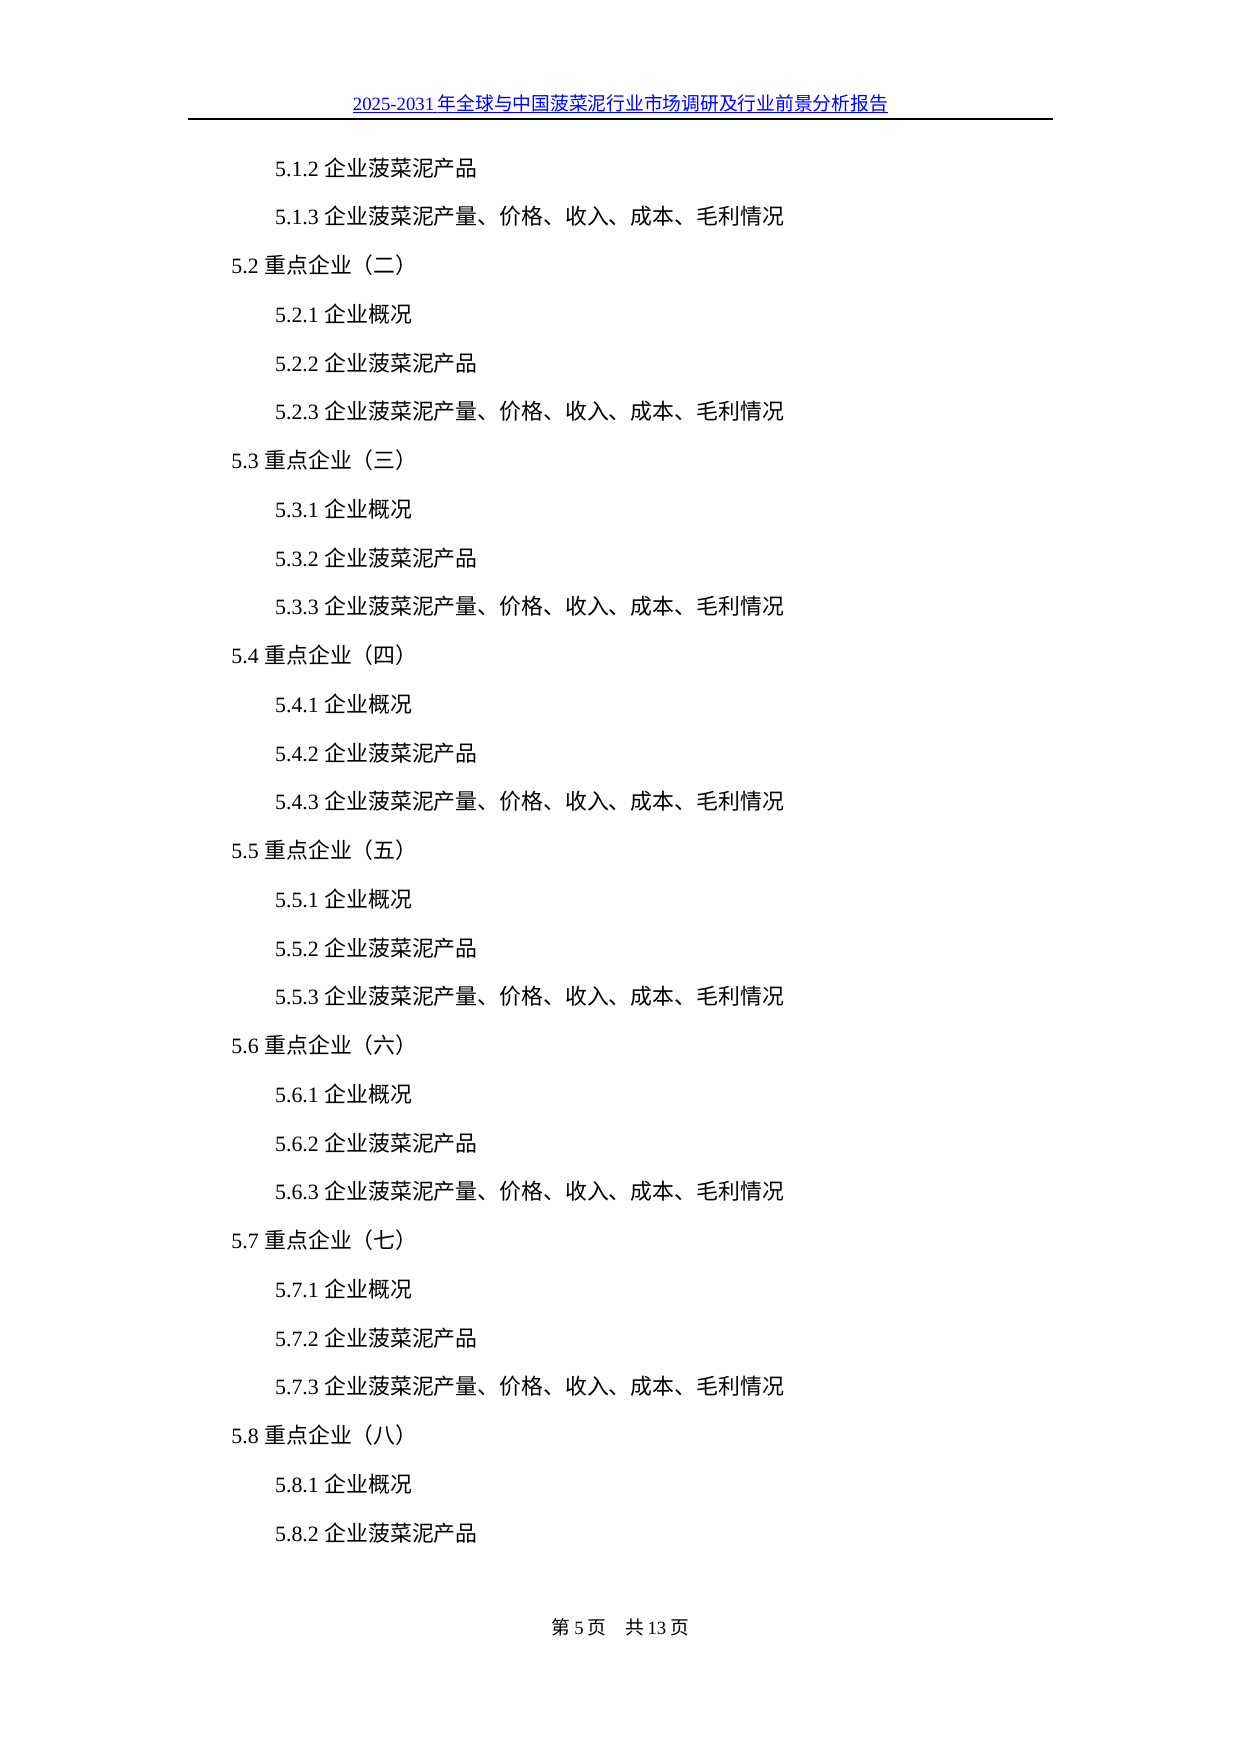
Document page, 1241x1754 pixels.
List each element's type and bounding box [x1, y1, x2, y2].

text [187, 150, 1053, 1548]
